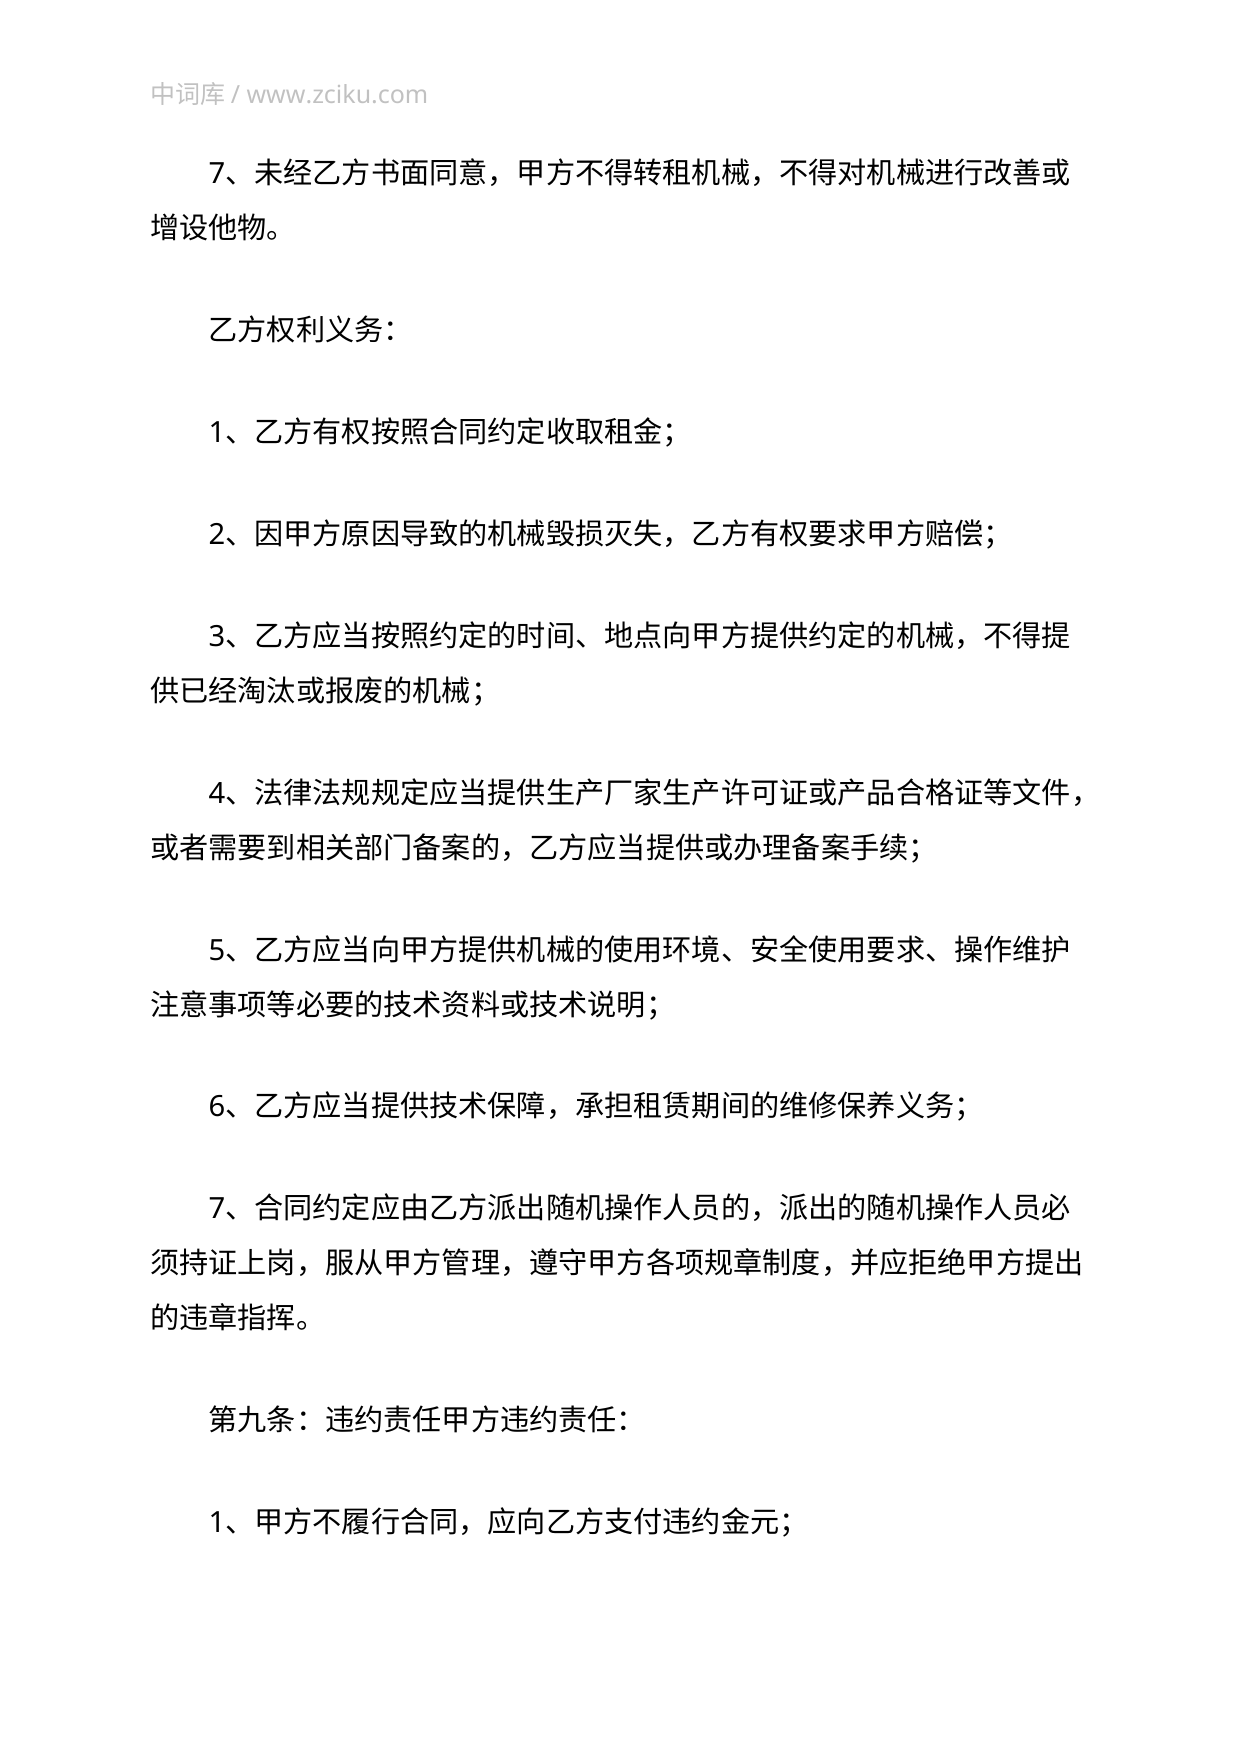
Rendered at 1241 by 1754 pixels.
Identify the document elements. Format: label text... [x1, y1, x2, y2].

text 2、因甲方原因导致的机械毁损灭失，乙方有权要求甲方赔偿； [150, 511, 1090, 553]
text 7、未经乙方书面同意，甲方不得转租机械，不得对机械进行改善或增设他物。 [150, 150, 1090, 247]
text 第九条：违约责任甲方违约责任： [150, 1396, 1090, 1439]
text 1、甲方不履行合同，应向乙方支付违约金元； [150, 1498, 1090, 1541]
text 乙方权利义务： [150, 307, 1090, 349]
text 5、乙方应当向甲方提供机械的使用环境、安全使用要求、操作维护注意事项等必要的技术资料或技术说明； [150, 926, 1090, 1023]
text 3、乙方应当按照约定的时间、地点向甲方提供约定的机械，不得提供已经淘汰或报废的机械； [150, 612, 1090, 710]
text 7、合同约定应由乙方派出随机操作人员的，派出的随机操作人员必须持证上岗，服从甲方管理，遵守甲方各项规章制度，并应拒绝甲方提出的违章指挥。 [150, 1185, 1090, 1337]
text 1、乙方有权按照合同约定收取租金； [150, 408, 1090, 451]
text 6、乙方应当提供技术保障，承担租赁期间的维修保养义务； [150, 1083, 1090, 1125]
text 4、法律法规规定应当提供生产厂家生产许可证或产品合格证等文件，或者需要到相关部门备案的，乙方应当提供或办理备案手续； [150, 769, 1090, 867]
